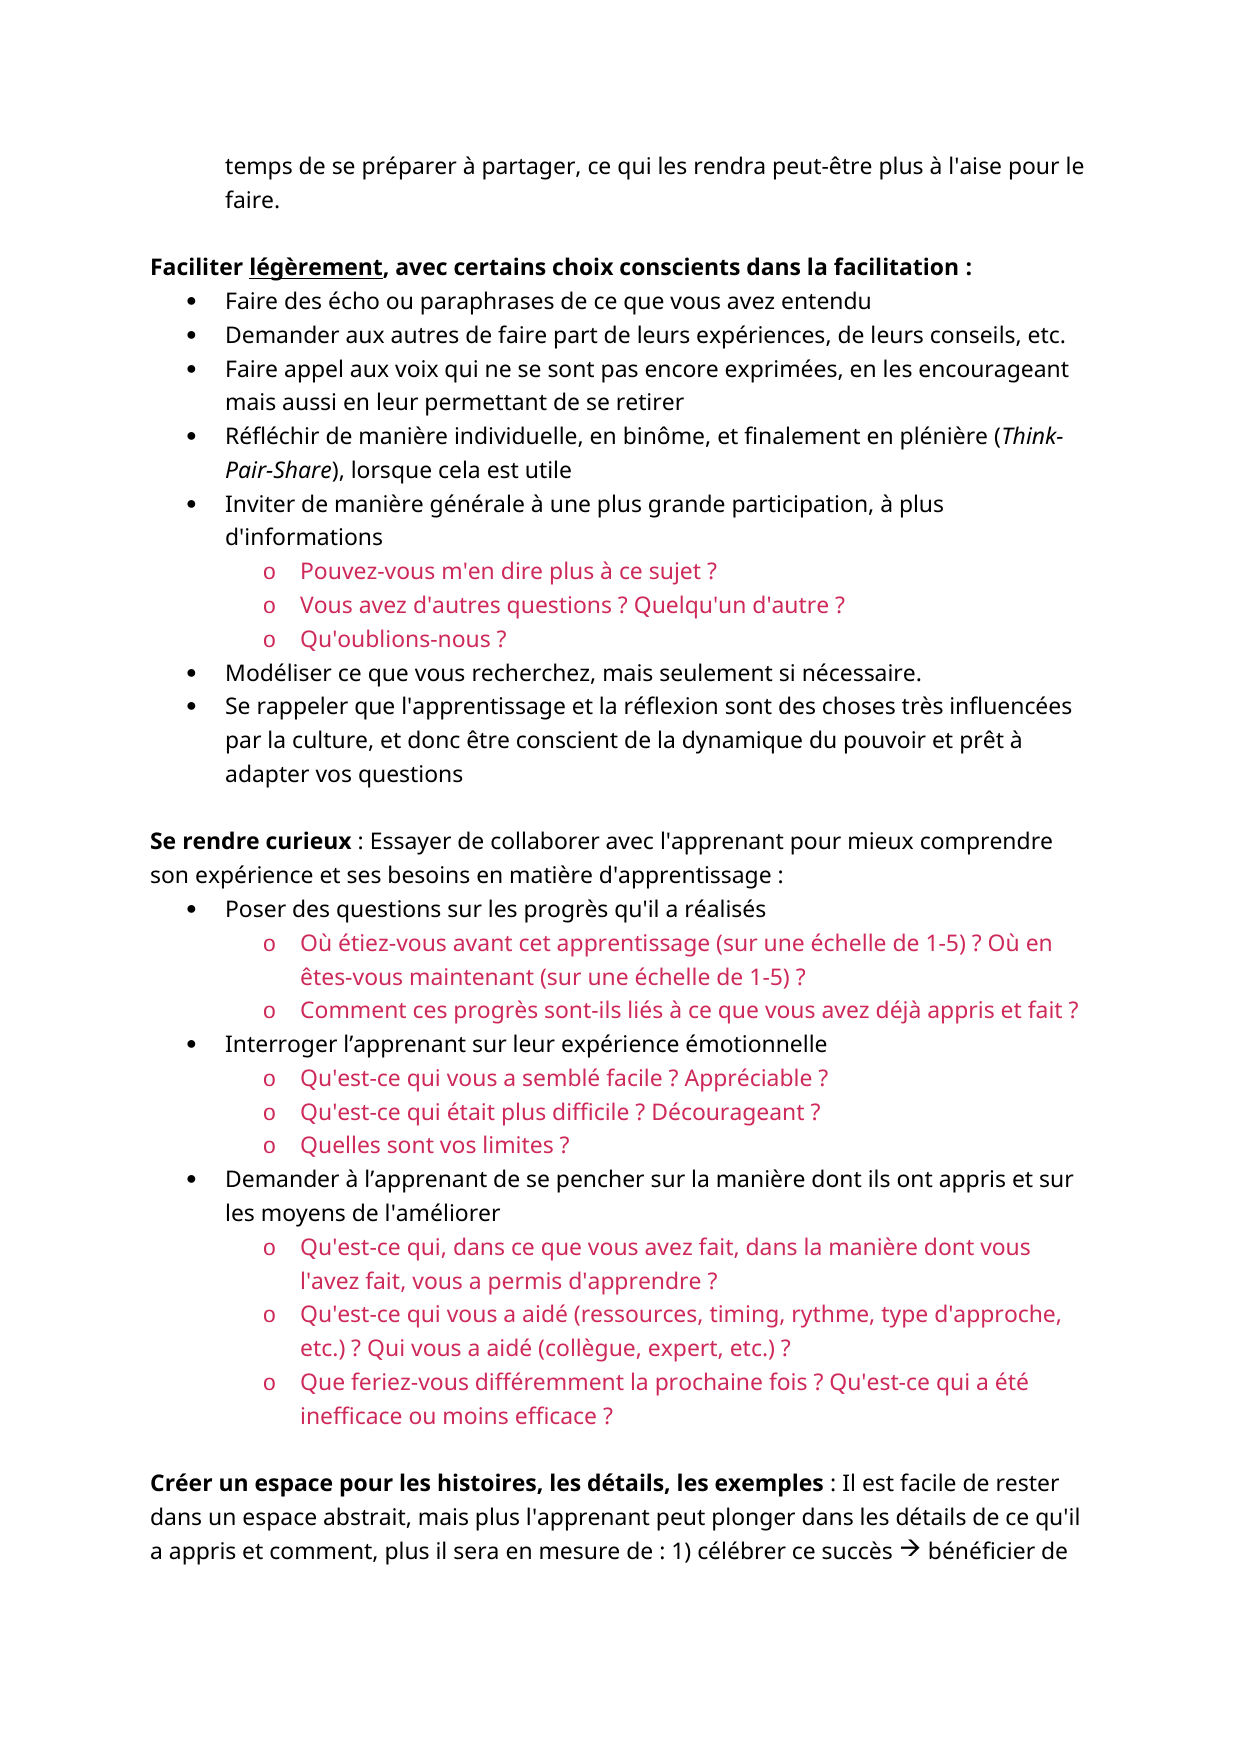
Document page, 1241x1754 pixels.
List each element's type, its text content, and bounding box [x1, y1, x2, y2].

list Pouvez-vous m'en dire plus à ce sujet ? [262, 555, 1090, 586]
list Qu'est-ce qui était plus difficile ? Décourageant ? [262, 1096, 1090, 1127]
text Se rendre curieux : Essayer de collaborer avec l'apprenant pour mieux comprendre son expérience et ses besoins en matière d'apprentissage : [150, 825, 1090, 890]
list Modéliser ce que vous recherchez, mais seulement si nécessaire. [187, 657, 1090, 688]
list Se rappeler que l'apprentissage et la réflexion sont des choses très influencées par la culture, et donc être conscient de la dynamique du pouvoir et prêt à adapter vos questions [187, 690, 1090, 789]
list Quelles sont vos limites ? [262, 1129, 1090, 1161]
list Poser des questions sur les progrès qu'il a réalisés [187, 893, 1090, 924]
list Interroger l’apprenant sur leur expérience émotionnelle [187, 1028, 1090, 1059]
list Demander à l’apprenant de se pencher sur la manière dont ils ont appris et sur les moyens de l'améliorer [187, 1163, 1090, 1228]
list Demander aux autres de faire part de leurs expériences, de leurs conseils, etc. [187, 319, 1090, 350]
list Où étiez-vous avant cet apprentissage (sur une échelle de 1-5) ? Où en êtes-vous maintenant (sur une échelle de 1-5) ? [262, 927, 1090, 992]
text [150, 1467, 1090, 1566]
list Faire des écho ou paraphrases de ce que vous avez entendu [187, 285, 1090, 316]
list Qu'est-ce qui vous a semblé facile ? Appréciable ? [262, 1062, 1090, 1093]
text Faciliter légèrement, avec certains choix conscients dans la facilitation : [150, 251, 1090, 282]
list Vous avez d'autres questions ? Quelqu'un d'autre ? [262, 589, 1090, 620]
list Que feriez-vous différemment la prochaine fois ? Qu'est-ce qui a été inefficace ou moins efficace ? [262, 1366, 1090, 1431]
list Inviter de manière générale à une plus grande participation, à plus d'informations [187, 487, 1090, 552]
list Réfléchir de manière individuelle, en binôme, et finalement en plénière (Think-Pair-Share), lorsque cela est utile [187, 420, 1090, 485]
list Faire appel aux voix qui ne se sont pas encore exprimées, en les encourageant mais aussi en leur permettant de se retirer [187, 352, 1090, 417]
list Qu'est-ce qui vous a aidé (ressources, timing, rythme, type d'approche, etc.) ? Qui vous a aidé (collègue, expert, etc.) ? [262, 1298, 1090, 1363]
list Comment ces progrès sont-ils liés à ce que vous avez déjà appris et fait ? [262, 994, 1090, 1026]
list Qu'oublions-nous ? [262, 623, 1090, 654]
list Qu'est-ce qui, dans ce que vous avez fait, dans la manière dont vous l'avez fait, vous a permis d'apprendre ? [262, 1231, 1090, 1296]
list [187, 150, 1090, 215]
